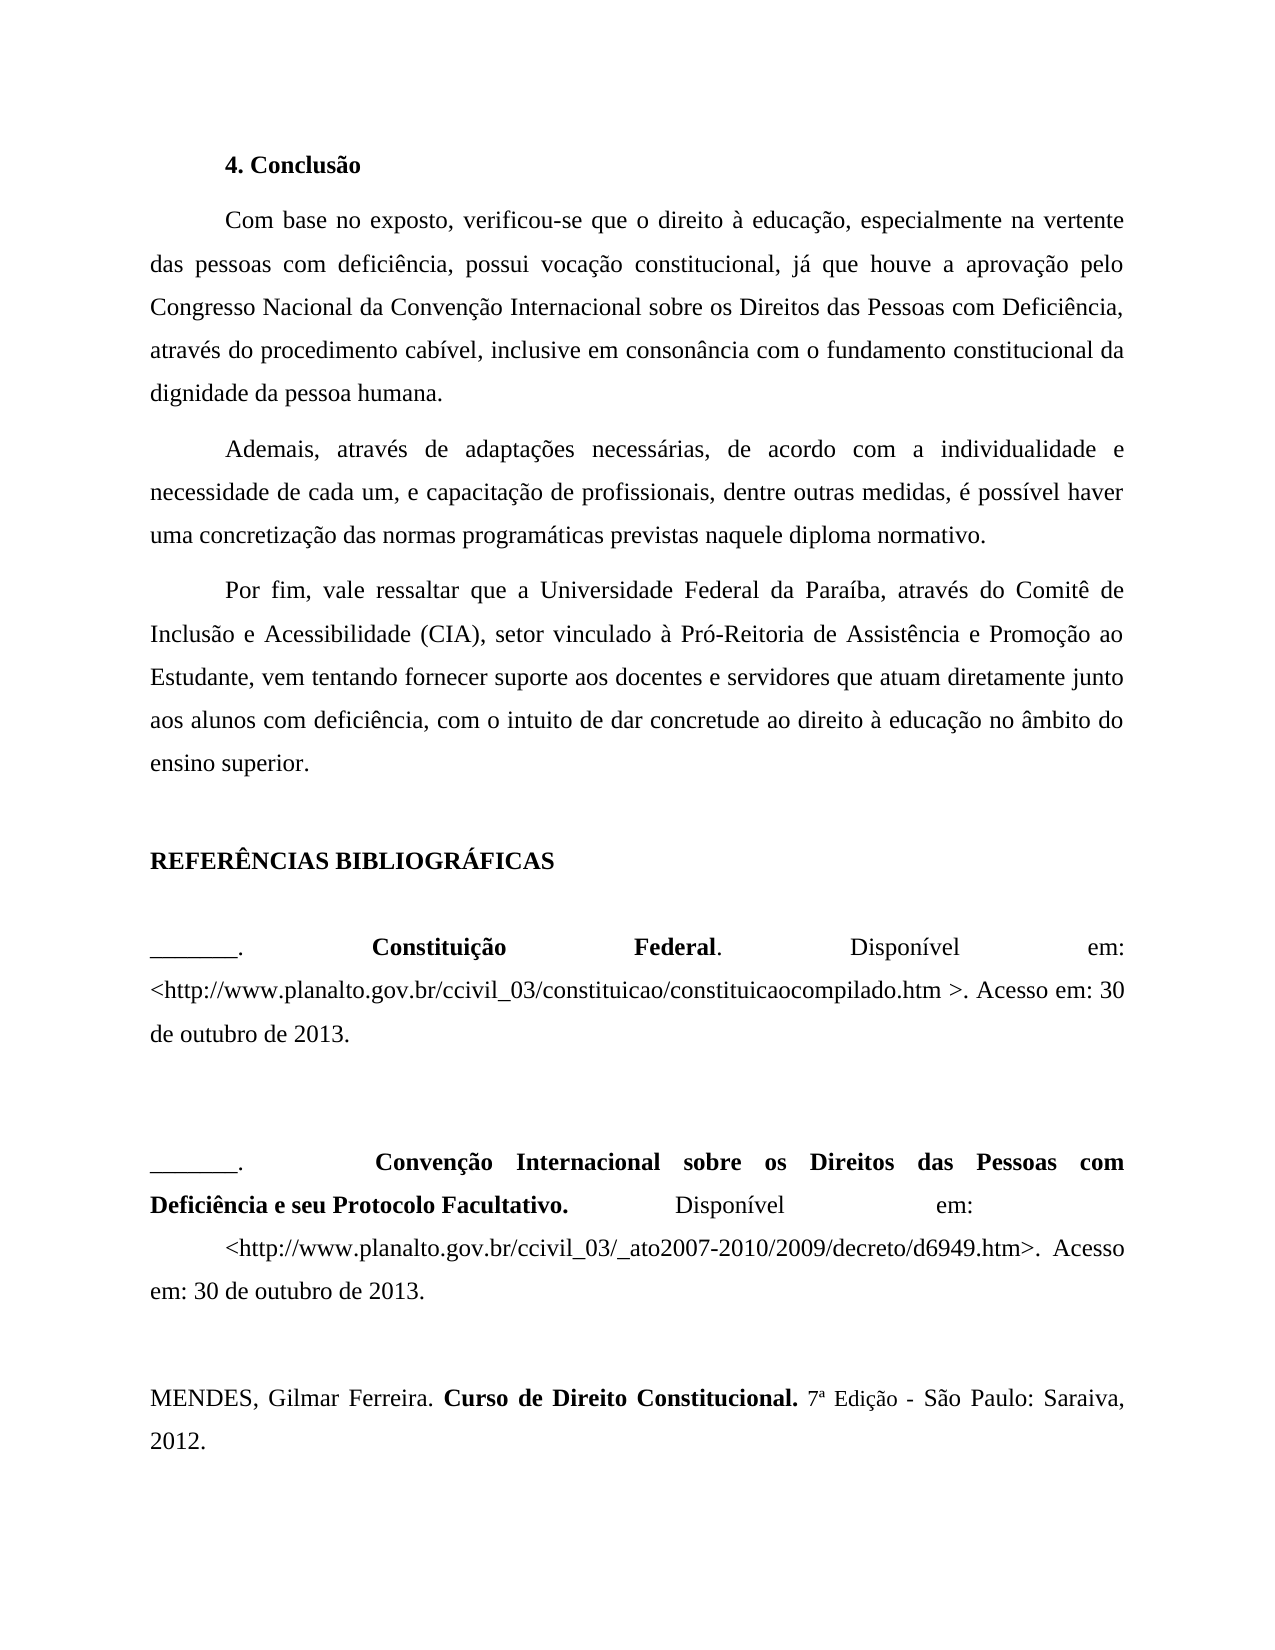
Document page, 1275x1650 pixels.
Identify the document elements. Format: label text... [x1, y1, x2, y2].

text Ademais, através de adaptações necessárias, de acordo com a individualidade e necessidade de cada um, e capacitação de profissionais, dentre outras medidas, é possível haver uma concretização das normas programáticas previstas naquele diploma normativo. [150, 434, 1125, 549]
text _______. Constituição Federal. Disponível em: <http://www.planalto.gov.br/ccivil_03/constituicao/constituicaocompilado.htm >. Acesso em: 30 de outubro de 2013. [150, 932, 1125, 1047]
text Com base no exposto, verificou-se que o direito à educação, especialmente na vertente das pessoas com deficiência, possui vocação constitucional, já que houve a aprovação pelo Congresso Nacional da Convenção Internacional sobre os Direitos das Pessoas com Deficiência, através do procedimento cabível, inclusive em consonância com o fundamento constitucional da dignidade da pessoa humana. [150, 206, 1125, 407]
text MENDES, Gilmar Ferreira. Curso de Direito Constitucional. 7ª Edição - São Paulo: Saraiva, 2012. [150, 1383, 1125, 1455]
text REFERÊNCIAS BIBLIOGRÁFICAS [150, 846, 1125, 875]
text _______. Convenção Internacional sobre os Direitos das Pessoas com Deficiência e seu Protocolo Facultativo. Disponível em: <http://www.planalto.gov.br/ccivil_03/_ato2007-2010/2009/decreto/d6949.htm>. Acesso em: 30 de outubro de 2013. [150, 1147, 1125, 1305]
text 4. Conclusão [150, 150, 1125, 179]
text Por fim, vale ressaltar que a Universidade Federal da Paraíba, através do Comitê de Inclusão e Acessibilidade (CIA), setor vinculado à Pró-Reitoria de Assistência e Promoção ao Estudante, vem tentando fornecer suporte aos docentes e servidores que atuam diretamente junto aos alunos com deficiência, com o intuito de dar concretude ao direito à educação no âmbito do ensino superior. [150, 576, 1125, 777]
